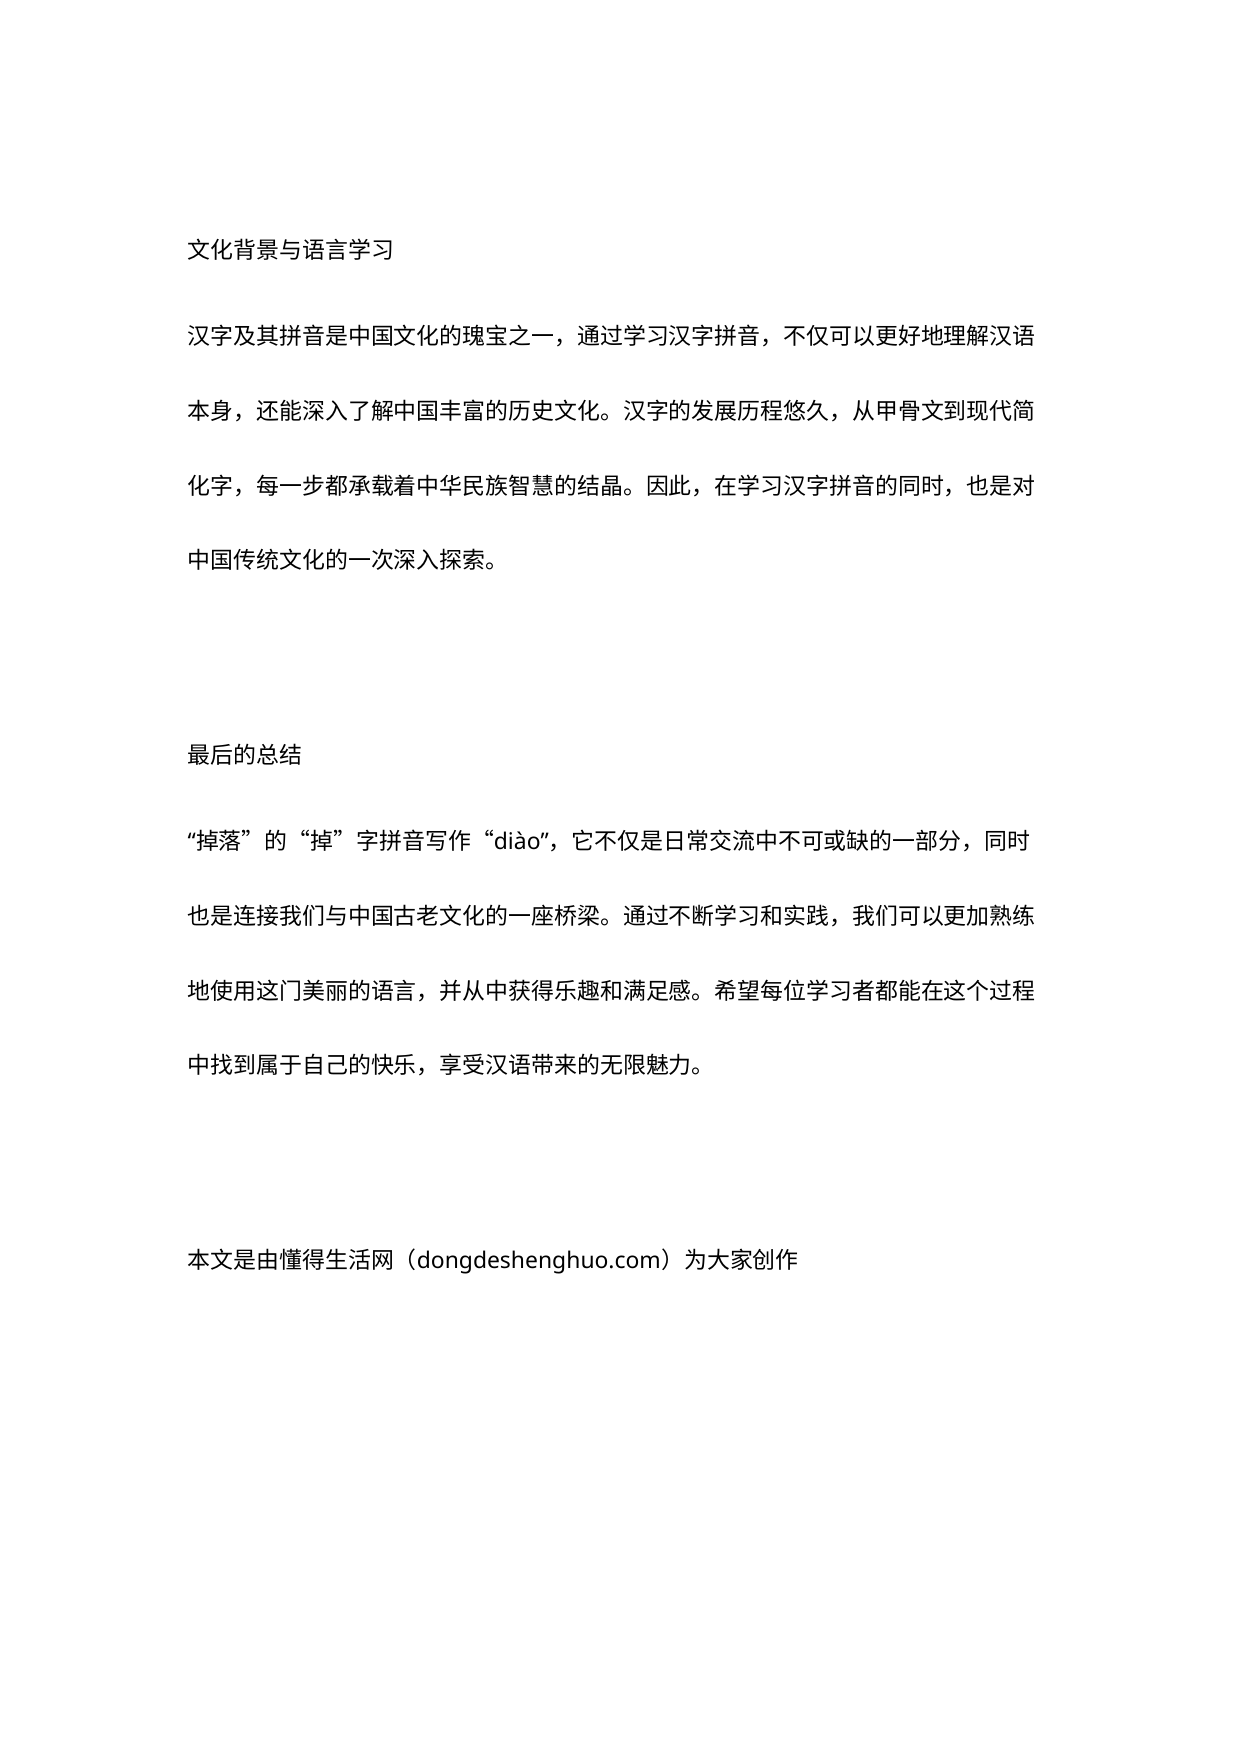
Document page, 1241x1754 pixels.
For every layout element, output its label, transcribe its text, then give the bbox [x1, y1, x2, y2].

text 汉字及其拼音是中国文化的瑰宝之一，通过学习汉字拼音，不仅可以更好地理解汉语本身，还能深入了解中国丰富的历史文化。汉字的发展历程悠久，从甲骨文到现代简化字，每一步都承载着中华民族智慧的结晶。因此，在学习汉字拼音的同时，也是对中国传统文化的一次深入探索。 [187, 302, 1053, 591]
text 最后的总结 [187, 721, 1053, 786]
text 本文是由懂得生活网（dongdeshenghuo.com）为大家创作 [187, 1226, 1053, 1291]
text 文化背景与语言学习 [187, 216, 1053, 281]
text “掉落”的“掉”字拼音写作“diào”，它不仅是日常交流中不可或缺的一部分，同时也是连接我们与中国古老文化的一座桥梁。通过不断学习和实践，我们可以更加熟练地使用这门美丽的语言，并从中获得乐趣和满足感。希望每位学习者都能在这个过程中找到属于自己的快乐，享受汉语带来的无限魅力。 [187, 807, 1053, 1096]
